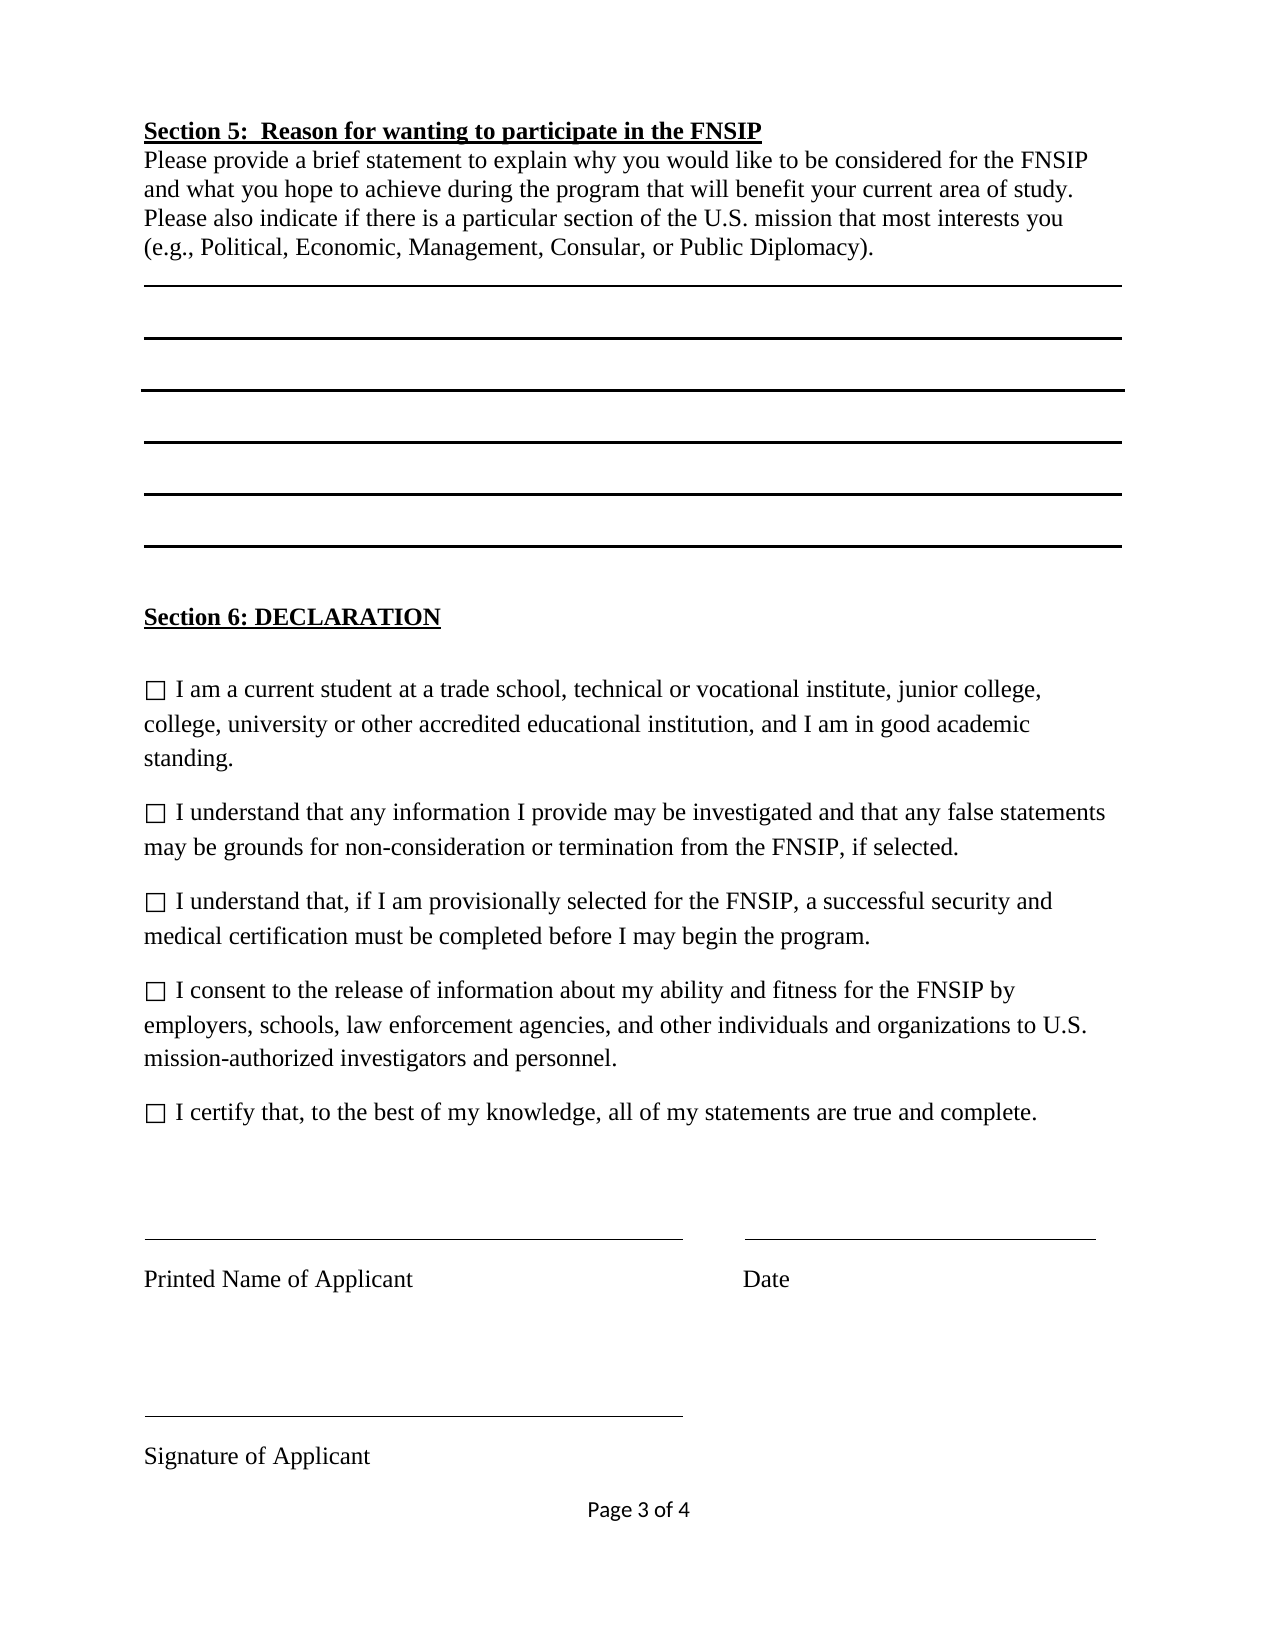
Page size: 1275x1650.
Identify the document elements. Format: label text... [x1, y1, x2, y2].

list I consent to the release of information about my ability and fitness for the FNSIP by employers, schools, law enforcement agencies, and other individuals and organizations to U.S. mission-authorized investigators and personnel. [144, 972, 1106, 1072]
text Page 3 of 4 [127, 1495, 1150, 1523]
text Printed Name of Applicant Date [144, 1266, 1150, 1292]
text Signature of Applicant [144, 1443, 1150, 1469]
text Please provide a brief statement to explain why you would like to be considered for the FNSIP and what you hope to achieve during the program that will benefit your current area of study. Please also indicate if there is a particular section of the U.S. mission that most interests you (e.g., Political, Economic, Management, Consular, or Public Diplomacy). [144, 146, 1122, 261]
list I understand that any information I provide may be investigated and that any false statements may be grounds for non-consideration or termination from the FNSIP, if selected. [144, 793, 1122, 861]
text Section 5: Reason for wanting to participate in the FNSIP [144, 117, 1150, 146]
list I certify that, to the best of my knowledge, all of my statements are true and complete. [144, 1094, 1150, 1128]
list I understand that, if I am provisionally selected for the FNSIP, a successful security and medical certification must be completed before I may begin the program. [144, 883, 1068, 950]
text Section 6: DECLARATION [144, 602, 1150, 630]
list I am a current student at a trade school, technical or vocational institute, junior college, college, university or other accredited educational institution, and I am in good academic standing. [144, 671, 1061, 772]
